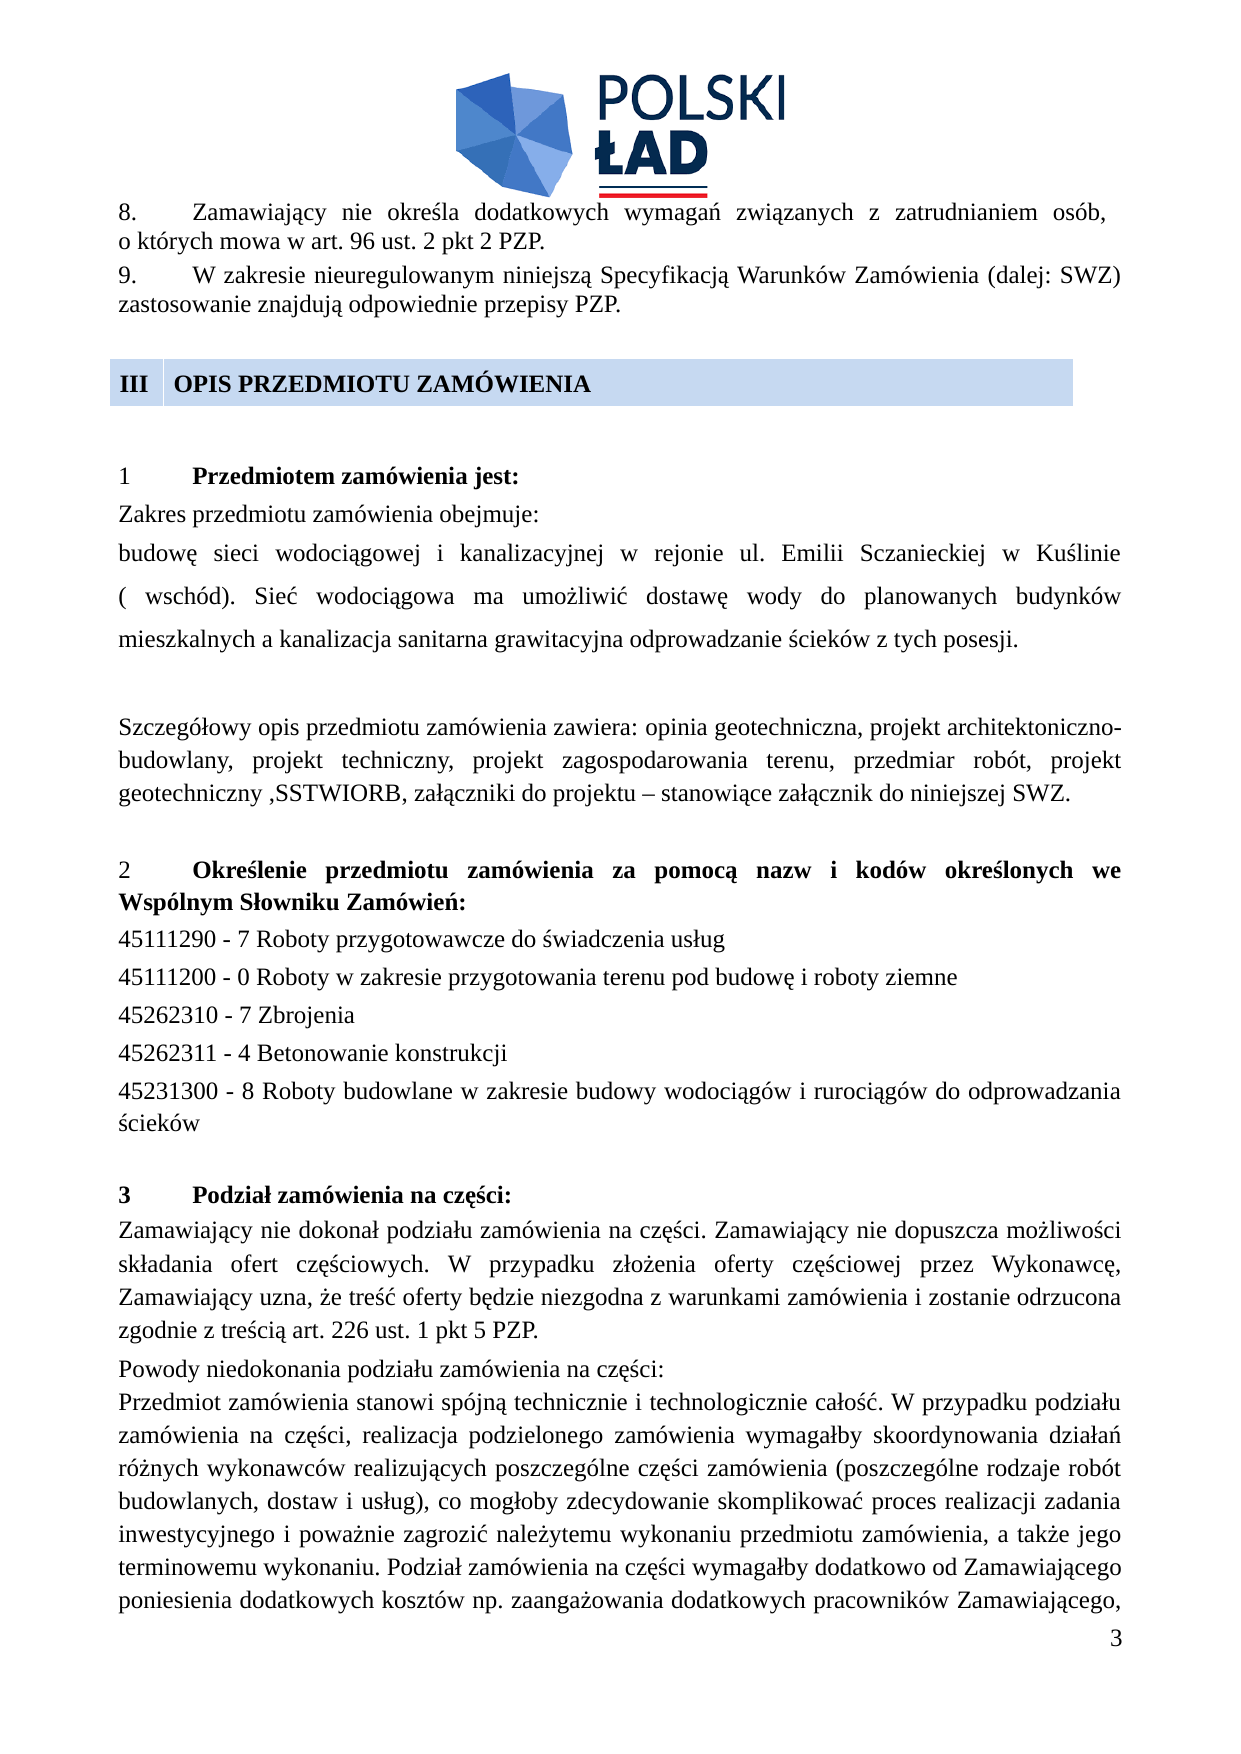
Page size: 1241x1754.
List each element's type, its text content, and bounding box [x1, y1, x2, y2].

picture [456, 73, 785, 198]
text 45111200 - 0 Roboty w zakresie przygotowania terenu pod budowę i roboty ziemne [118, 962, 1122, 991]
text 45111290 - 7 Roboty przygotowawcze do świadczenia usług [118, 924, 1122, 953]
list W zakresie nieuregulowanym niniejszą Specyfikacją Warunków Zamówienia (dalej: SWZ) zastosowanie znajdują odpowiednie przepisy PZP. [118, 261, 1122, 318]
list Przedmiotem zamówienia jest: [118, 461, 1122, 490]
text budowę sieci wodociągowej i kanalizacyjnej w rejonie ul. Emilii Sczanieckiej w Kuślinie ( wschód). Sieć wodociągowa ma umożliwić dostawę wody do planowanych budynków mieszkalnych a kanalizacja sanitarna grawitacyjna odprowadzanie ścieków z tych posesji. [118, 538, 1122, 653]
text Powody niedokonania podziału zamówienia na części: [118, 1354, 1122, 1382]
list Określenie przedmiotu zamówienia za pomocą nazw i kodów określonych we Wspólnym Słowniku Zamówień: [118, 855, 1122, 915]
text 45231300 - 8 Roboty budowlane w zakresie budowy wodociągów i rurociągów do odprowadzania ścieków [118, 1076, 1122, 1136]
text Zakres przedmiotu zamówienia obejmuje: [118, 499, 1122, 527]
list Zamawiający nie określa dodatkowych wymagań związanych z zatrudnianiem osób, o których mowa w art. 96 ust. 2 pkt 2 PZP. [118, 197, 1122, 255]
table_header III [110, 359, 163, 406]
text Szczegółowy opis przedmiotu zamówienia zawiera: opinia geotechniczna, projekt architektoniczno-budowlany, projekt techniczny, projekt zagospodarowania terenu, przedmiar robót, projekt geotechniczny ,SSTWIORB, załączniki do projektu – stanowiące załącznik do niniejszej SWZ. [118, 712, 1122, 807]
text 3 Podział zamówienia na części: [118, 1180, 1122, 1209]
text 45262311 - 4 Betonowanie konstrukcji [118, 1038, 1122, 1067]
text 45262310 - 7 Zbrojenia [118, 1000, 1122, 1029]
table_header OPIS PRZEDMIOTU ZAMÓWIENIA [164, 359, 1073, 406]
text Zamawiający nie dokonał podziału zamówienia na części. Zamawiający nie dopuszcza możliwości składania ofert częściowych. W przypadku złożenia oferty częściowej przez Wykonawcę, Zamawiający uzna, że treść oferty będzie niezgodna z warunkami zamówienia i zostanie odrzucona zgodnie z treścią art. 226 ust. 1 pkt 5 PZP. [118, 1216, 1122, 1343]
